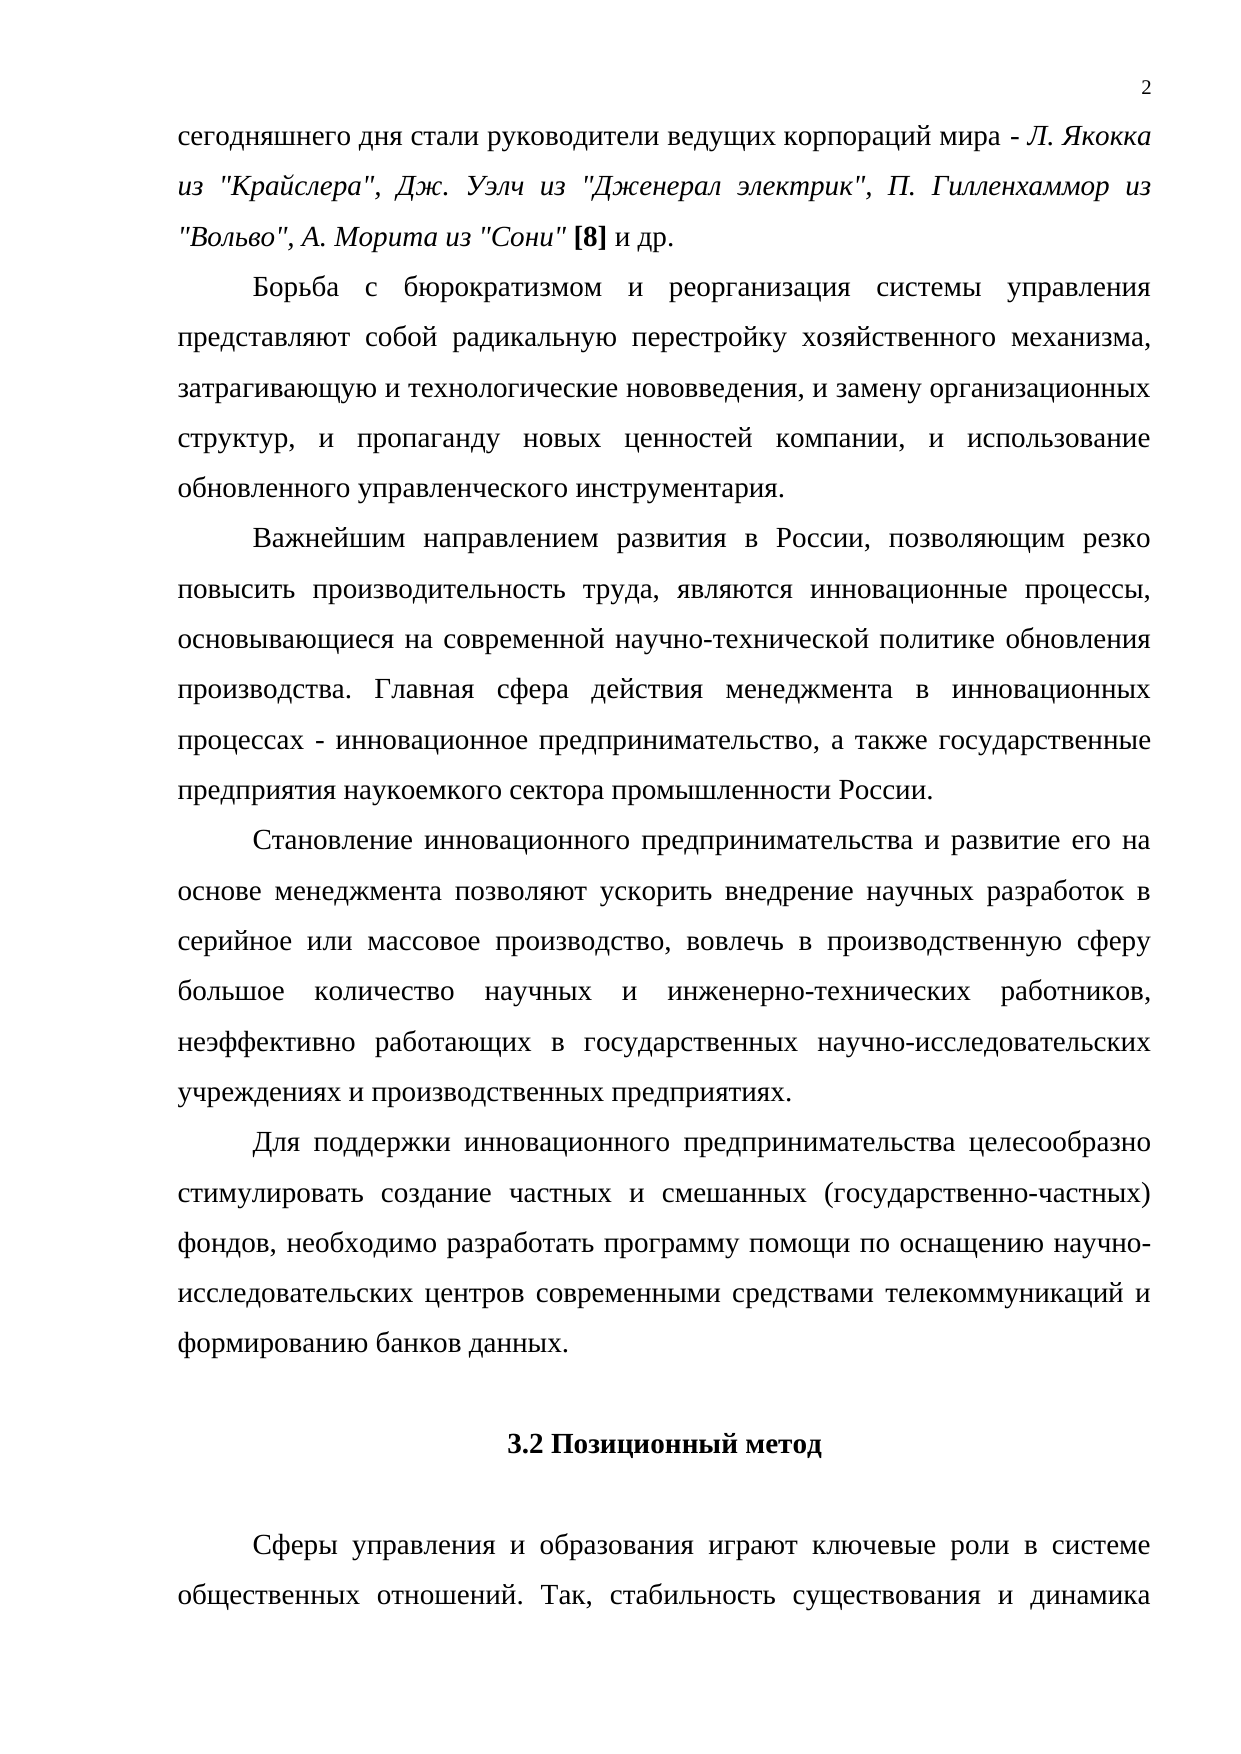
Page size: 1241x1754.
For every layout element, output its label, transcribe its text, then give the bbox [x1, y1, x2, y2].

text Для поддержки инновационного предпринимательства целесообразно стимулировать создание частных и смешанных (государственно-частных) фондов, необходимо разработать программу помощи по оснащению научно-исследовательских центров современными средствами телекоммуникаций и формированию банков данных. [177, 1124, 1152, 1359]
subtitle 3.2 Позиционный метод [177, 1426, 1152, 1460]
text Становление инновационного предпринимательства и развитие его на основе менеджмента позволяют ускорить внедрение научных разработок в серийное или массовое производство, вовлечь в производственную сферу большое количество научных и инженерно-технических работников, неэффективно работающих в государственных научно-исследовательских учреждениях и производственных предприятиях. [177, 822, 1152, 1108]
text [177, 118, 1152, 252]
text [177, 1527, 1152, 1611]
text Важнейшим направлением развития в России, позволяющим резко повысить производительность труда, являются инновационные процессы, основывающиеся на современной научно-технической политике обновления производства. Главная сфера действия менеджмента в инновационных процессах - инновационное предпринимательство, а также государственные предприятия наукоемкого сектора промышленности России. [177, 521, 1152, 806]
text Борьба с бюрократизмом и реорганизация системы управления представляют собой радикальную перестройку хозяйственного механизма, затрагивающую и технологические нововведения, и замену организационных структур, и пропаганду новых ценностей компании, и использование обновленного управленческого инструментария. [177, 269, 1152, 504]
